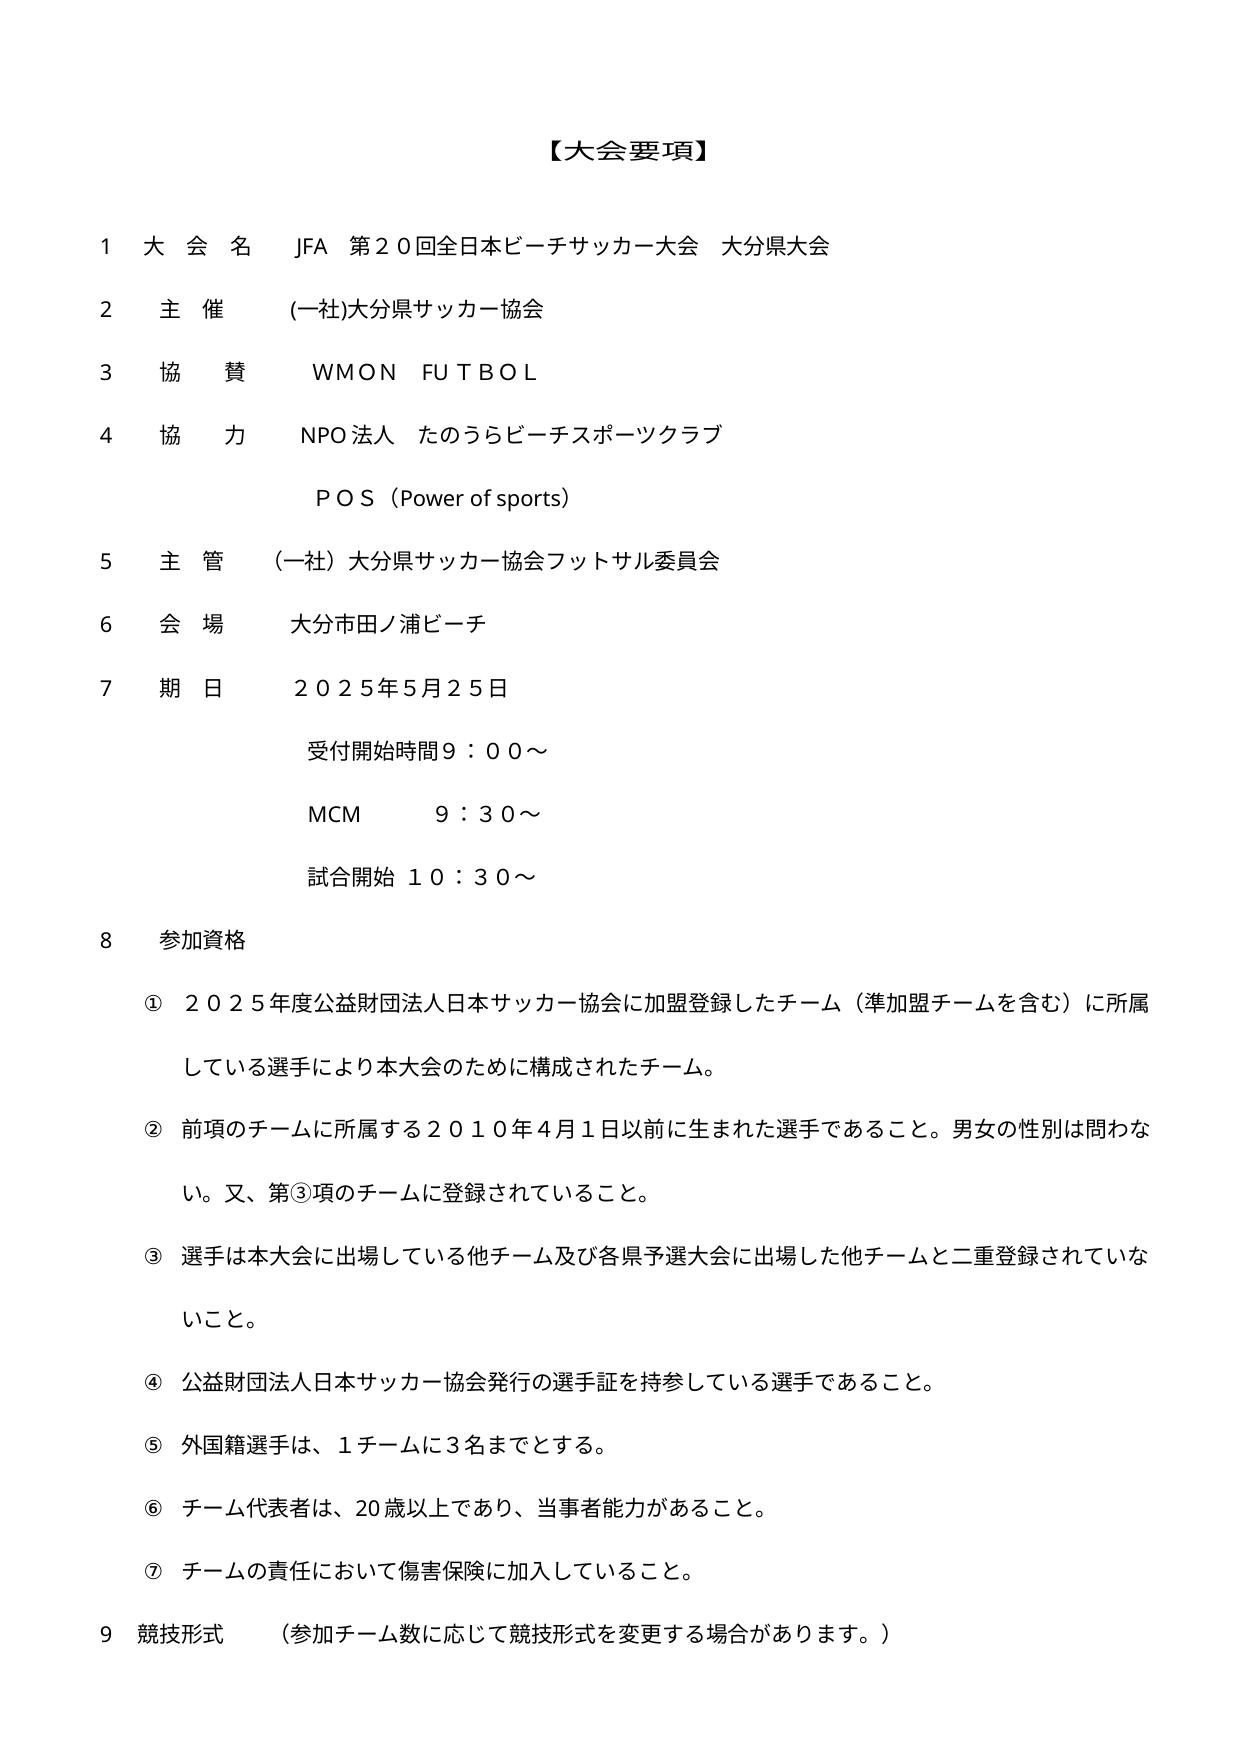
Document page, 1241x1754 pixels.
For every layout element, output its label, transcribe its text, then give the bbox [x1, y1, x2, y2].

list 外国籍選手は、１チームに３名までとする。 [143, 1412, 1152, 1476]
list チーム代表者は、20歳以上であり、当事者能力があること。 [143, 1476, 1152, 1539]
list 選手は本大会に出場している他チーム及び各県予選大会に出場した他チームと二重登録されていないこと。 [143, 1223, 1152, 1349]
list 協 賛 ＷＭＯＮ FUＴＢＯＬ [99, 339, 1152, 402]
list ２０２５年度公益財団法人日本サッカー協会に加盟登録したチーム（準加盟チームを含む）に所属している選手により本大会のために構成されたチーム。 [143, 971, 1152, 1097]
text 受付開始時間９：００～ [89, 718, 1152, 781]
list ＰＯＳ（Power of sports） [137, 466, 1152, 529]
list 競技形式 （参加チーム数に応じて競技形式を変更する場合があります。） [99, 1602, 1152, 1665]
list 参加資格 [99, 907, 1152, 971]
list 主催 (一社)大分県サッカー協会 [99, 276, 1152, 339]
list 前項のチームに所属する２０１０年４月１日以前に生まれた選手であること。男女の性別は問わない。又、第③項のチームに登録されていること。 [143, 1097, 1152, 1223]
list 期日 ２０２５年５月２５日 [99, 655, 1152, 718]
text MCM ９：３０～ [89, 781, 1152, 844]
list チームの責任において傷害保険に加入していること。 [143, 1539, 1152, 1602]
list 大 会 名 JFA 第２０回全日本ビーチサッカー大会 大分県大会 [99, 213, 1152, 276]
list 主管 （一社）大分県サッカー協会フットサル委員会 [99, 529, 1152, 592]
list 協 力 NPO法人 たのうらビーチスポーツクラブ [99, 402, 1152, 466]
list 会場 大分市田ノ浦ビーチ [99, 592, 1152, 655]
list 公益財団法人日本サッカー協会発行の選手証を持参している選手であること。 [143, 1349, 1152, 1412]
text 【大会要項】 [89, 118, 1152, 182]
text 試合開始 １０：３０～ [89, 844, 1152, 907]
